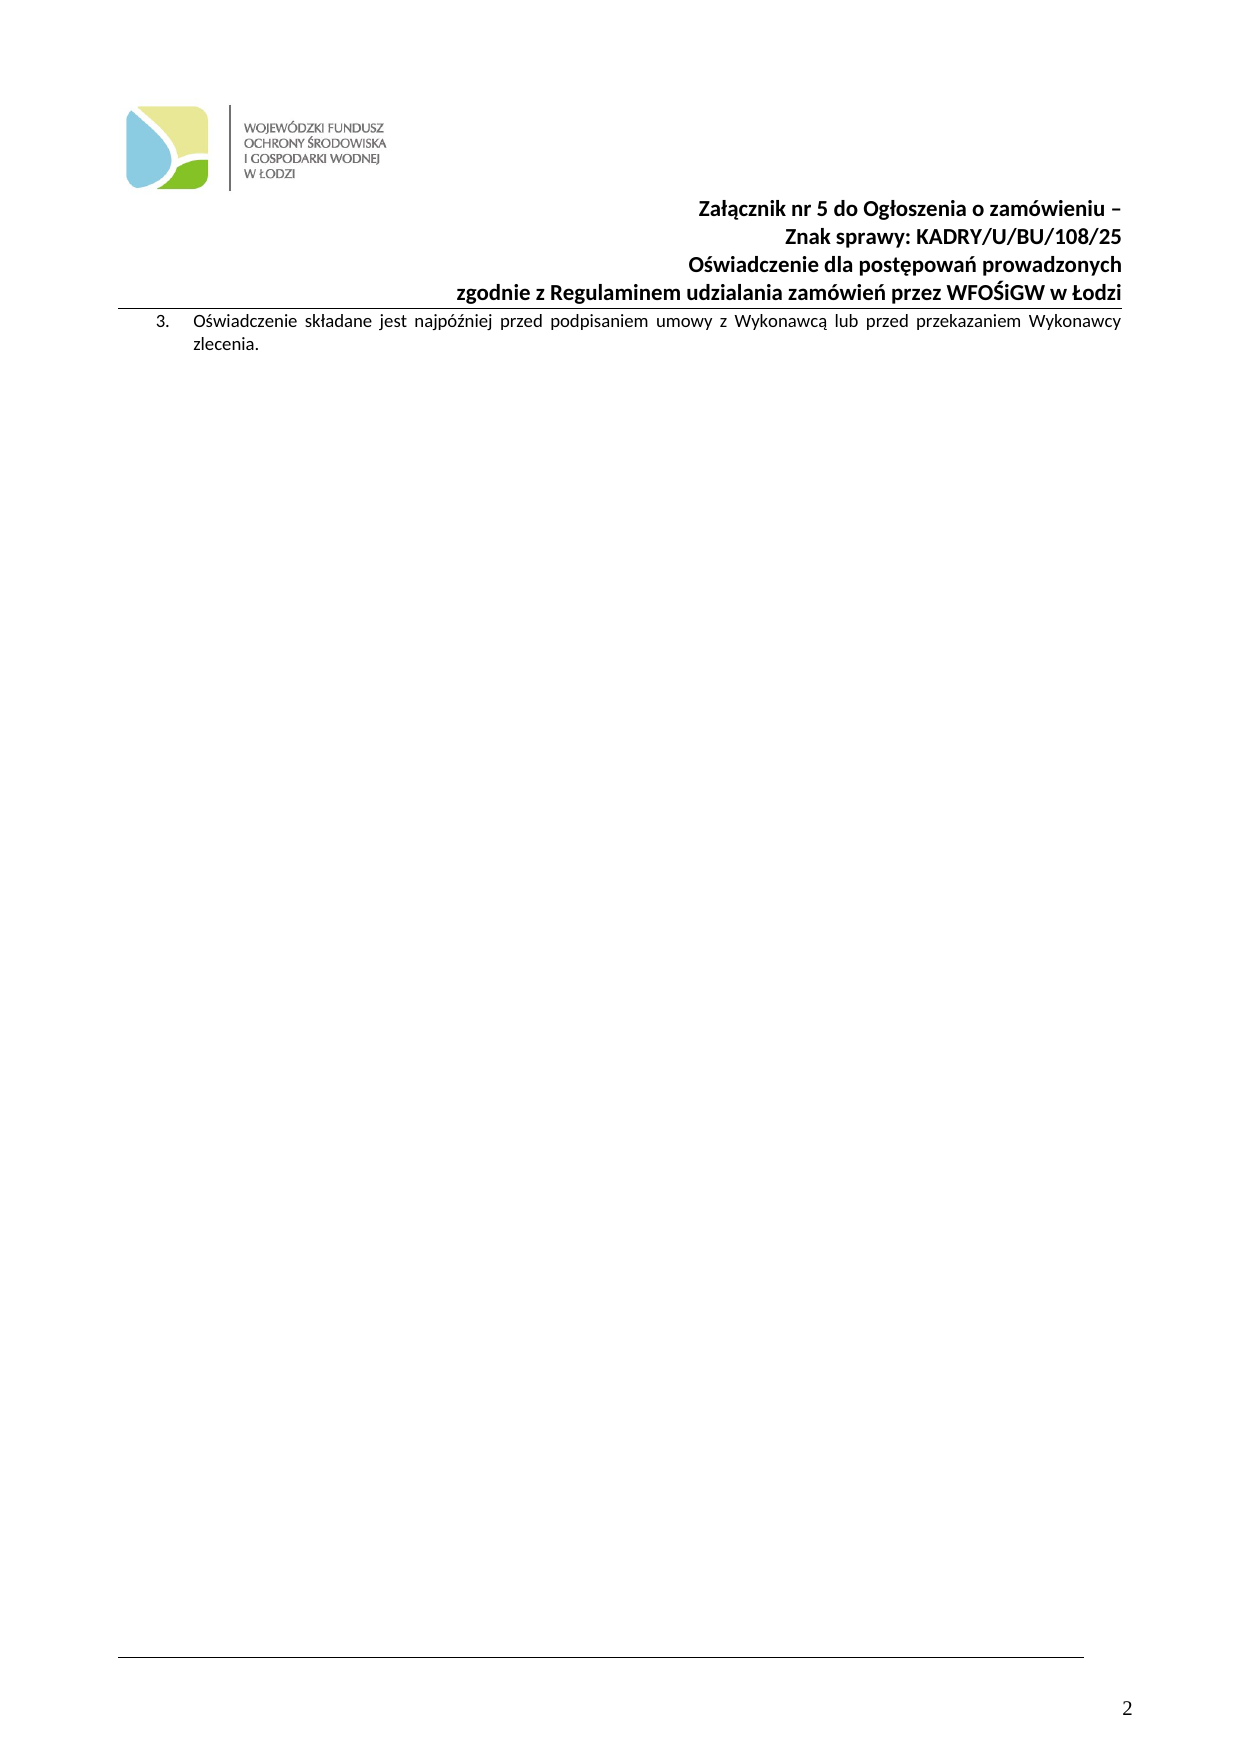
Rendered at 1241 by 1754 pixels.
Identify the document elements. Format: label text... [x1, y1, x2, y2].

picture [118, 98, 394, 197]
list Oświadczenie składane jest najpóźniej przed podpisaniem umowy z Wykonawcą lub przed przekazaniem Wykonawcy zlecenia. [156, 309, 1122, 355]
